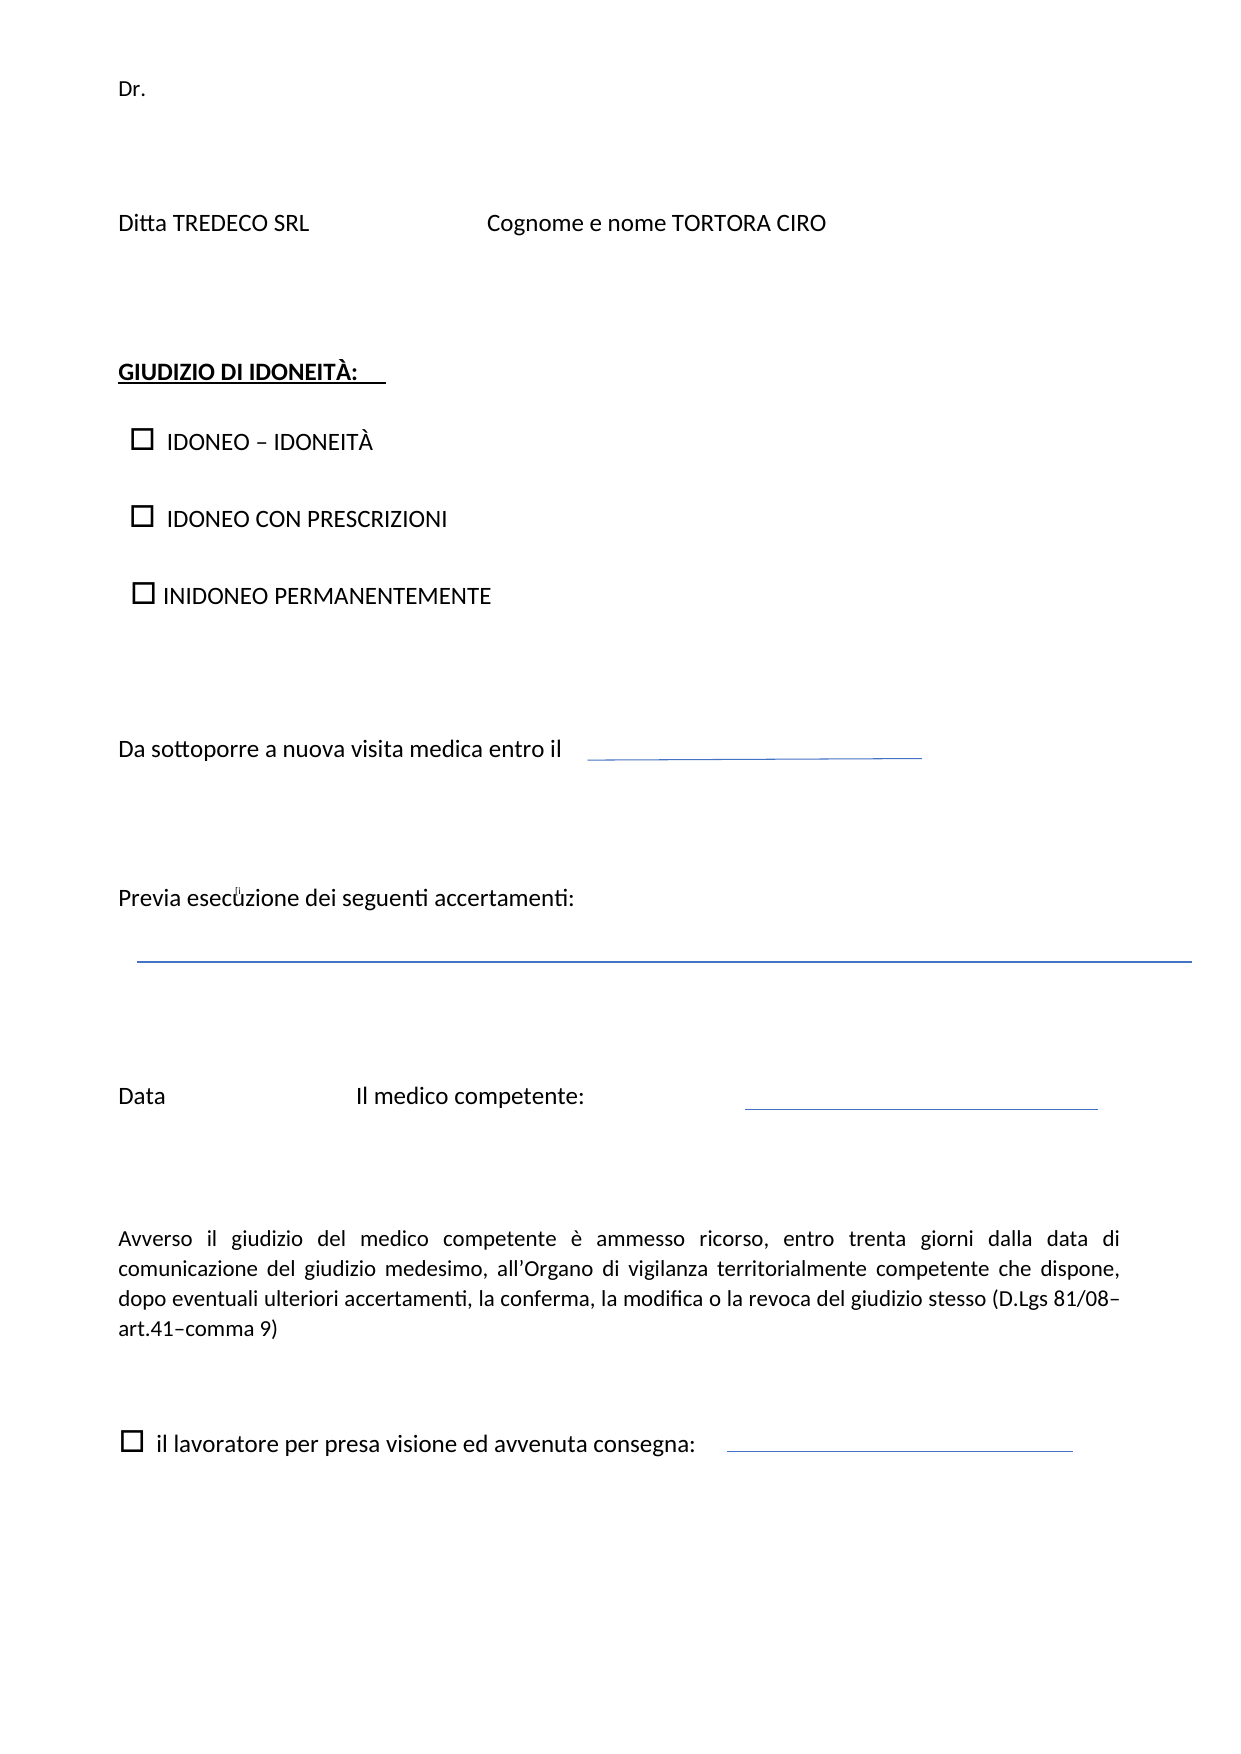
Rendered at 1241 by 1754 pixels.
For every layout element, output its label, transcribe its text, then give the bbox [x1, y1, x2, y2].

text Da sottoporre a nuova visita medica entro il [118, 733, 1122, 764]
text Avverso il giudizio del medico competente è ammesso ricorso, entro trenta giorni dalla data di comunicazione del giudizio medesimo, all’Organo di vigilanza territorialmente competente che dispone, dopo eventuali ulteriori accertamenti, la conferma, la modifica o la revoca del giudizio stesso (D.Lgs 81/08–art.41–comma 9) [118, 1224, 1122, 1342]
text Data Il medico competente: [118, 1080, 1122, 1111]
text Ditta TREDECO SRL Cognome e nome TORTORA CIRO [118, 207, 1122, 238]
text □ IDONEO CON PRESCRIZIONI [118, 483, 1122, 539]
text GIUDIZIO DI IDONEITÀ: [118, 356, 1122, 387]
text □ IDONEO – IDONEITÀ [118, 406, 1122, 462]
text □ INIDONEO PERMANENTEMENTE [118, 560, 1122, 616]
text □ il lavoratore per presa visione ed avvenuta consegna: [118, 1408, 1122, 1464]
text Previa esecuzione dei seguenti accertamenti: [118, 882, 1122, 913]
